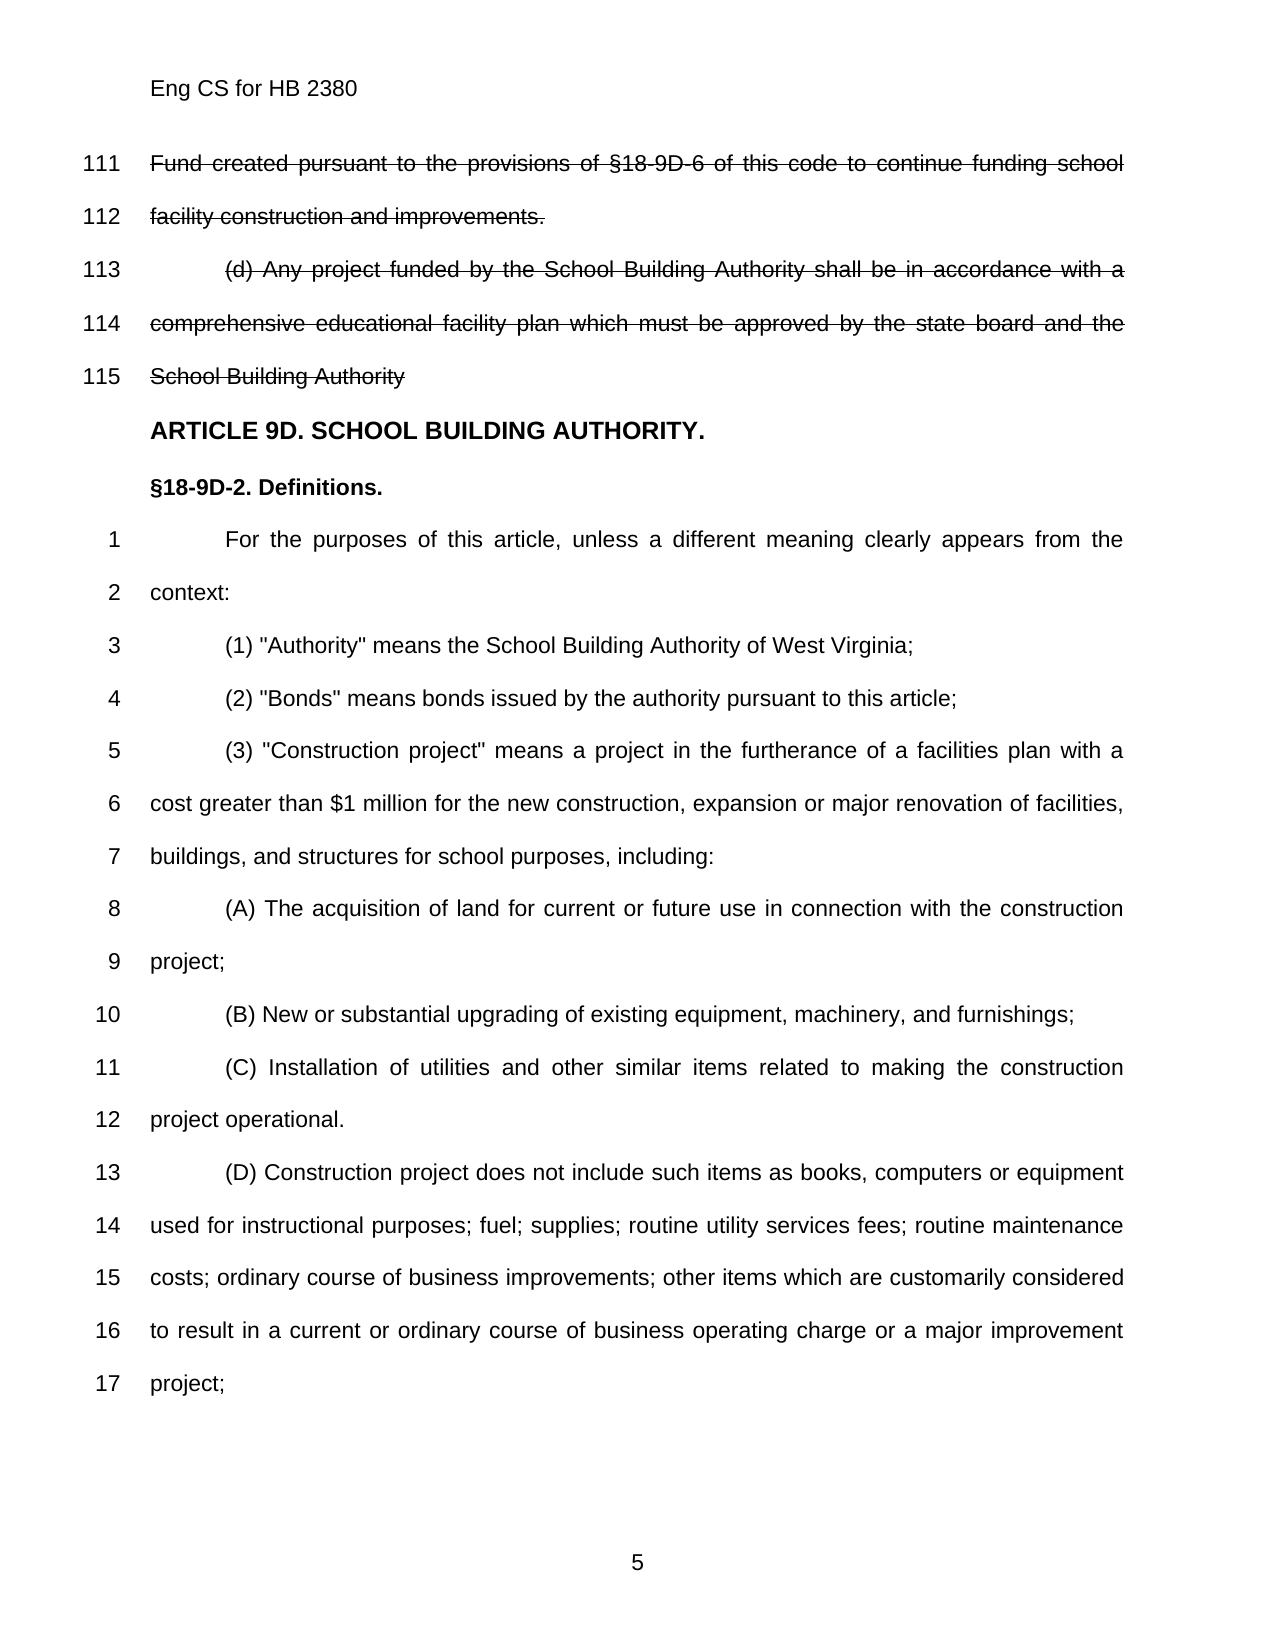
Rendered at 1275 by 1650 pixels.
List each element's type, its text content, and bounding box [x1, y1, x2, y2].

text (1) "Authority" means the School Building Authority of West Virginia; [150, 632, 1125, 658]
text (B) New or substantial upgrading of existing equipment, machinery, and furnishings; [150, 1001, 1125, 1027]
text (C) Installation of utilities and other similar items related to making the construction project operational. [150, 1053, 1125, 1132]
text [150, 150, 1125, 229]
subtitle §18-9D-2. Definitions. [150, 474, 1125, 500]
text (3) "Construction project" means a project in the furtherance of a facilities plan with a cost greater than $1 million for the new construction, expansion or major renovation of facilities, buildings, and structures for school purposes, including: [150, 737, 1125, 869]
text (d) Any project funded by the School Building Authority shall be in accordance with a comprehensive educational facility plan which must be approved by the state board and the School Building Authority [150, 256, 1125, 324]
subtitle ARTICLE 9D. SCHOOL BUILDING AUTHORITY. [150, 416, 1125, 445]
text (D) Construction project does not include such items as books, computers or equipment used for instructional purposes; fuel; supplies; routine utility services fees; routine maintenance costs; ordinary course of business improvements; other items which are customarily considered to result in a current or ordinary course of business operating charge or a major improvement project; [150, 1159, 1125, 1396]
text (2) "Bonds" means bonds issued by the authority pursuant to this article; [150, 684, 1125, 711]
text (d) Any project funded by the School Building Authority shall be in accordance with a comprehensive educational facility plan which must be approved by the state board and the School Building Authority [150, 325, 1125, 389]
text For the purposes of this article, unless a different meaning clearly appears from the context: [150, 526, 1125, 605]
text (A) The acquisition of land for current or future use in connection with the construction project; [150, 895, 1125, 974]
